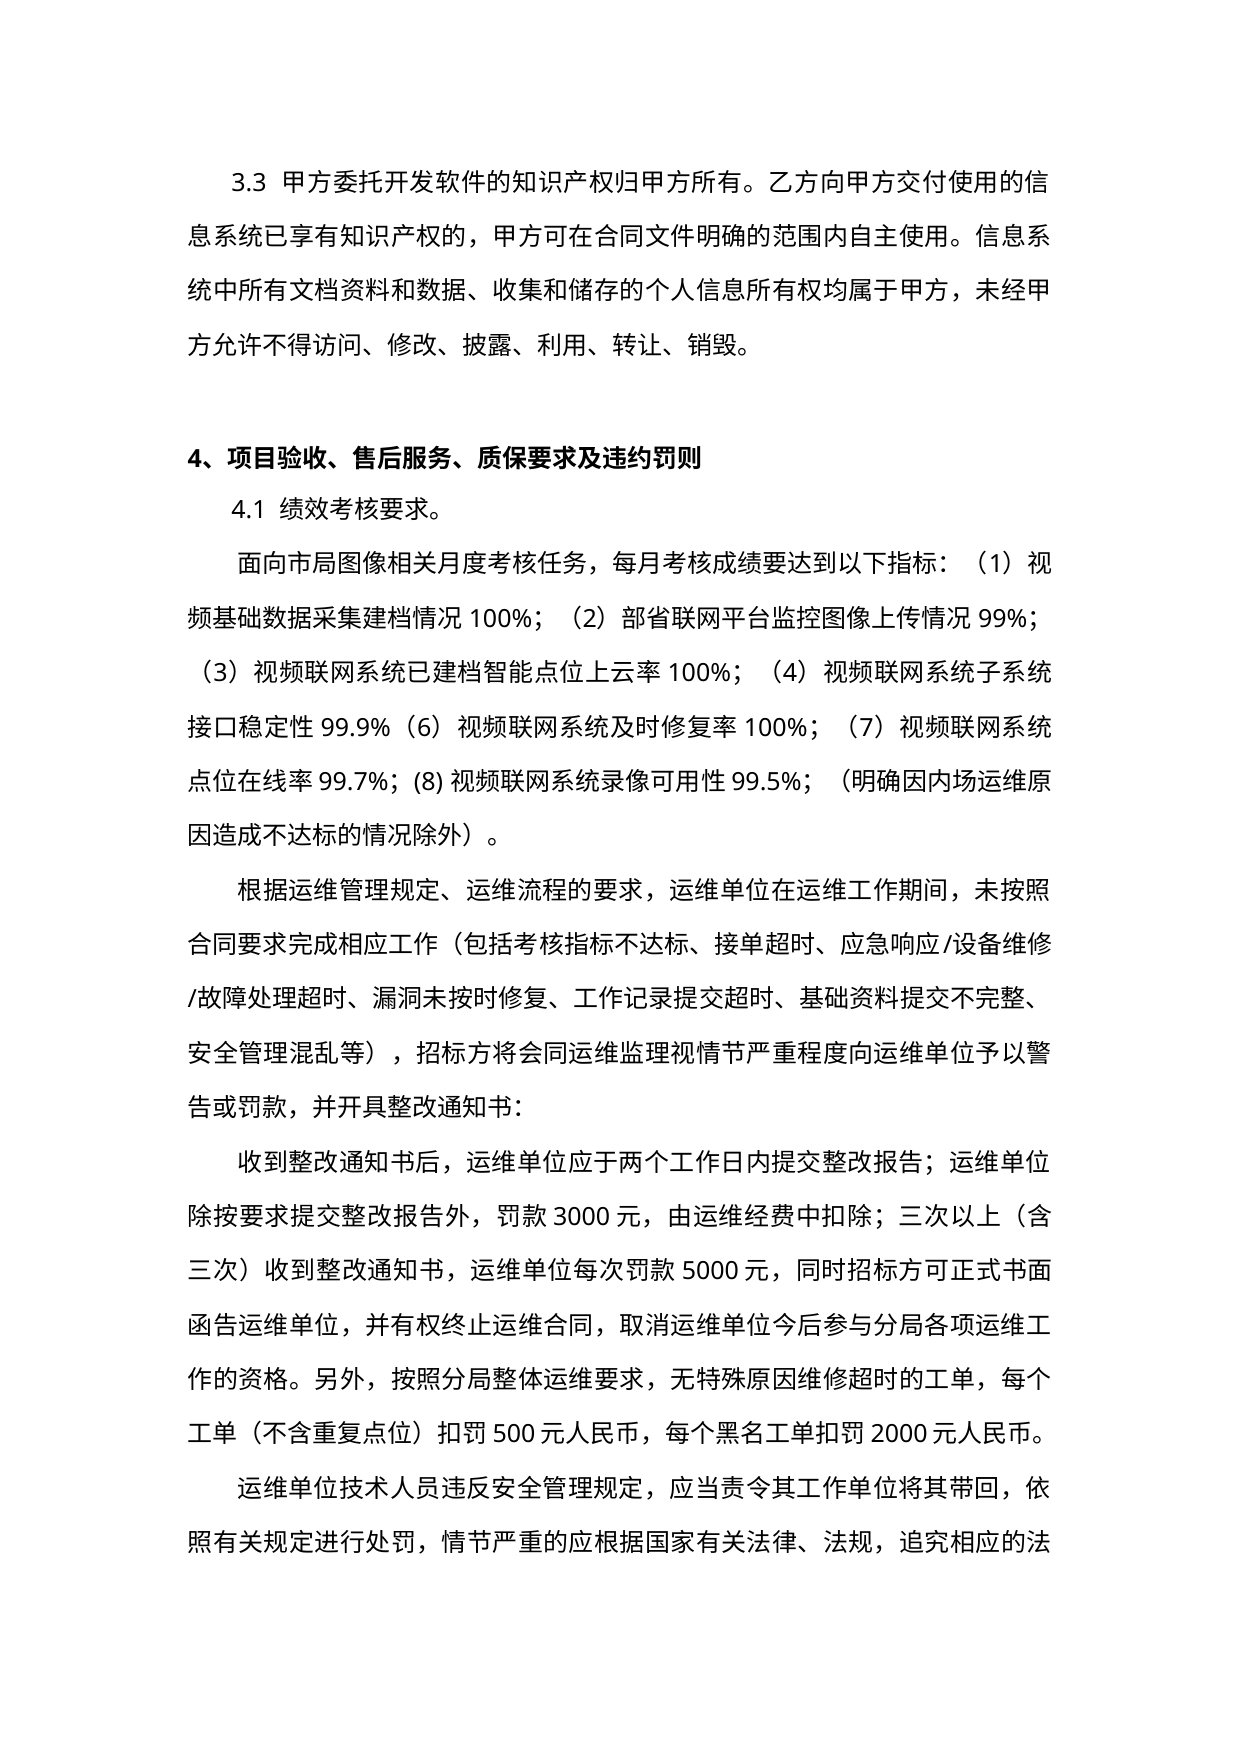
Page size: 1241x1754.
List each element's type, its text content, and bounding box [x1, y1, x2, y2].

text 收到整改通知书后，运维单位应于两个工作日内提交整改报告；运维单位除按要求提交整改报告外，罚款3000元，由运维经费中扣除；三次以上（含三次）收到整改通知书，运维单位每次罚款5000元，同时招标方可正式书面函告运维单位，并有权终止运维合同，取消运维单位今后参与分局各项运维工作的资格。另外，按照分局整体运维要求，无特殊原因维修超时的工单，每个工单（不含重复点位）扣罚500元人民币，每个黑名工单扣罚2000元人民币。 [187, 1142, 1053, 1450]
text 面向市局图像相关月度考核任务，每月考核成绩要达到以下指标：（1）视频基础数据采集建档情况100%；（2）部省联网平台监控图像上传情况99%；（3）视频联网系统已建档智能点位上云率100%；（4）视频联网系统子系统接口稳定性99.9%（6）视频联网系统及时修复率100%；（7）视频联网系统点位在线率99.7%；(8) 视频联网系统录像可用性99.5%；（明确因内场运维原因造成不达标的情况除外）。 [187, 544, 1053, 852]
text 3.3 甲方委托开发软件的知识产权归甲方所有。乙方向甲方交付使用的信息系统已享有知识产权的，甲方可在合同文件明确的范围内自主使用。信息系统中所有文档资料和数据、收集和储存的个人信息所有权均属于甲方，未经甲方允许不得访问、修改、披露、利用、转让、销毁。 [187, 162, 1053, 361]
text 4、项目验收、售后服务、质保要求及违约罚则 [187, 424, 1053, 489]
text 4.1 绩效考核要求。 [187, 489, 1053, 526]
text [187, 1468, 1053, 1559]
text 根据运维管理规定、运维流程的要求，运维单位在运维工作期间，未按照合同要求完成相应工作（包括考核指标不达标、接单超时、应急响应/设备维修/故障处理超时、漏洞未按时修复、工作记录提交超时、基础资料提交不完整、安全管理混乱等），招标方将会同运维监理视情节严重程度向运维单位予以警告或罚款，并开具整改通知书： [187, 870, 1053, 1124]
